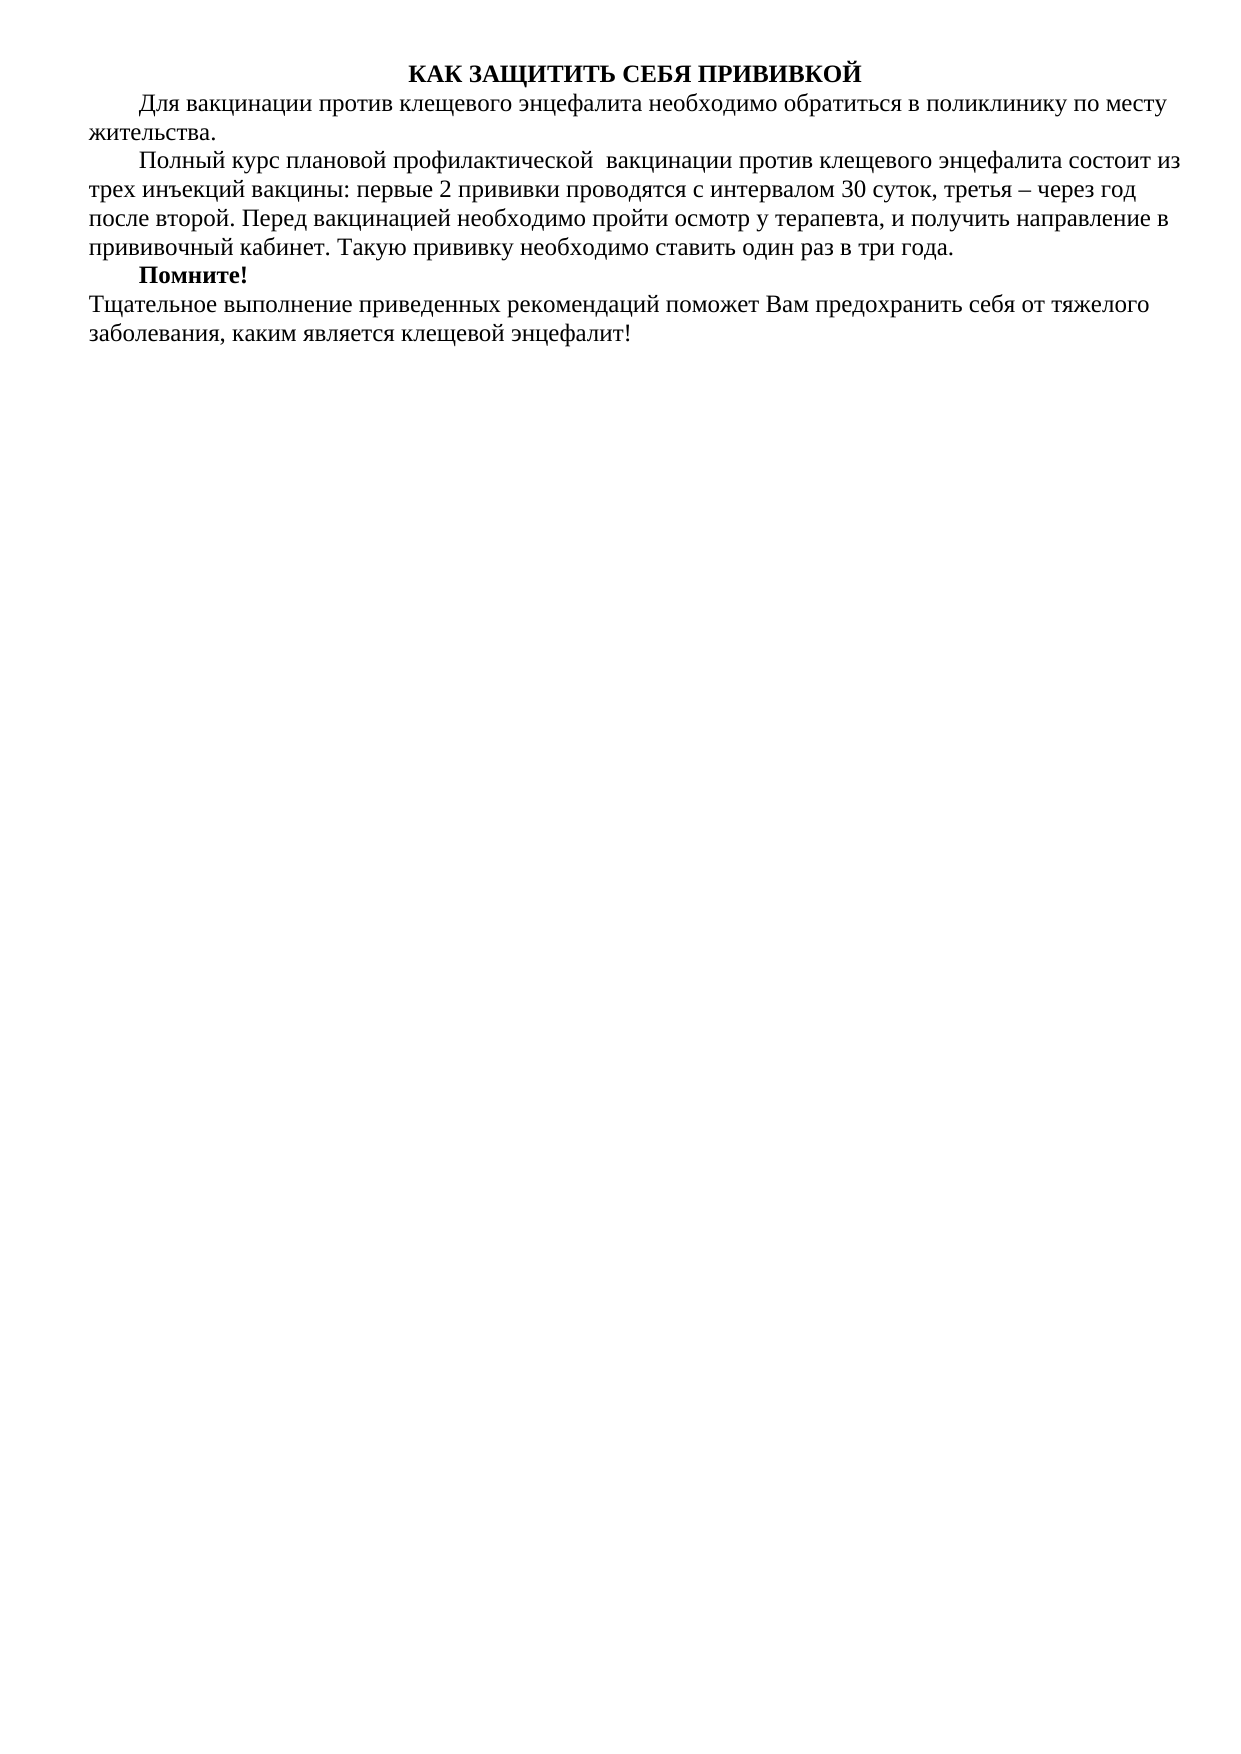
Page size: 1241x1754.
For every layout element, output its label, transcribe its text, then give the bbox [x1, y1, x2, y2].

text Тщательное выполнение приведенных рекомендаций поможет Вам предохранить себя от тяжелого заболевания, каким является клещевой энцефалит! [89, 289, 1181, 347]
text КАК ЗАЩИТИТЬ СЕБЯ ПРИВИВКОЙ [89, 59, 1181, 88]
text Помните! [89, 260, 1181, 289]
text Полный курс плановой профилактической вакцинации против клещевого энцефалита состоит из трех инъекций вакцины: первые 2 прививки проводятся с интервалом 30 суток, третья – через год после второй. Перед вакцинацией необходимо пройти осмотр у терапевта, и получить направление в прививочный кабинет. Такую прививку необходимо ставить один раз в три года. [89, 145, 1181, 260]
text Для вакцинации против клещевого энцефалита необходимо обратиться в поликлинику по месту жительства. [89, 88, 1181, 145]
